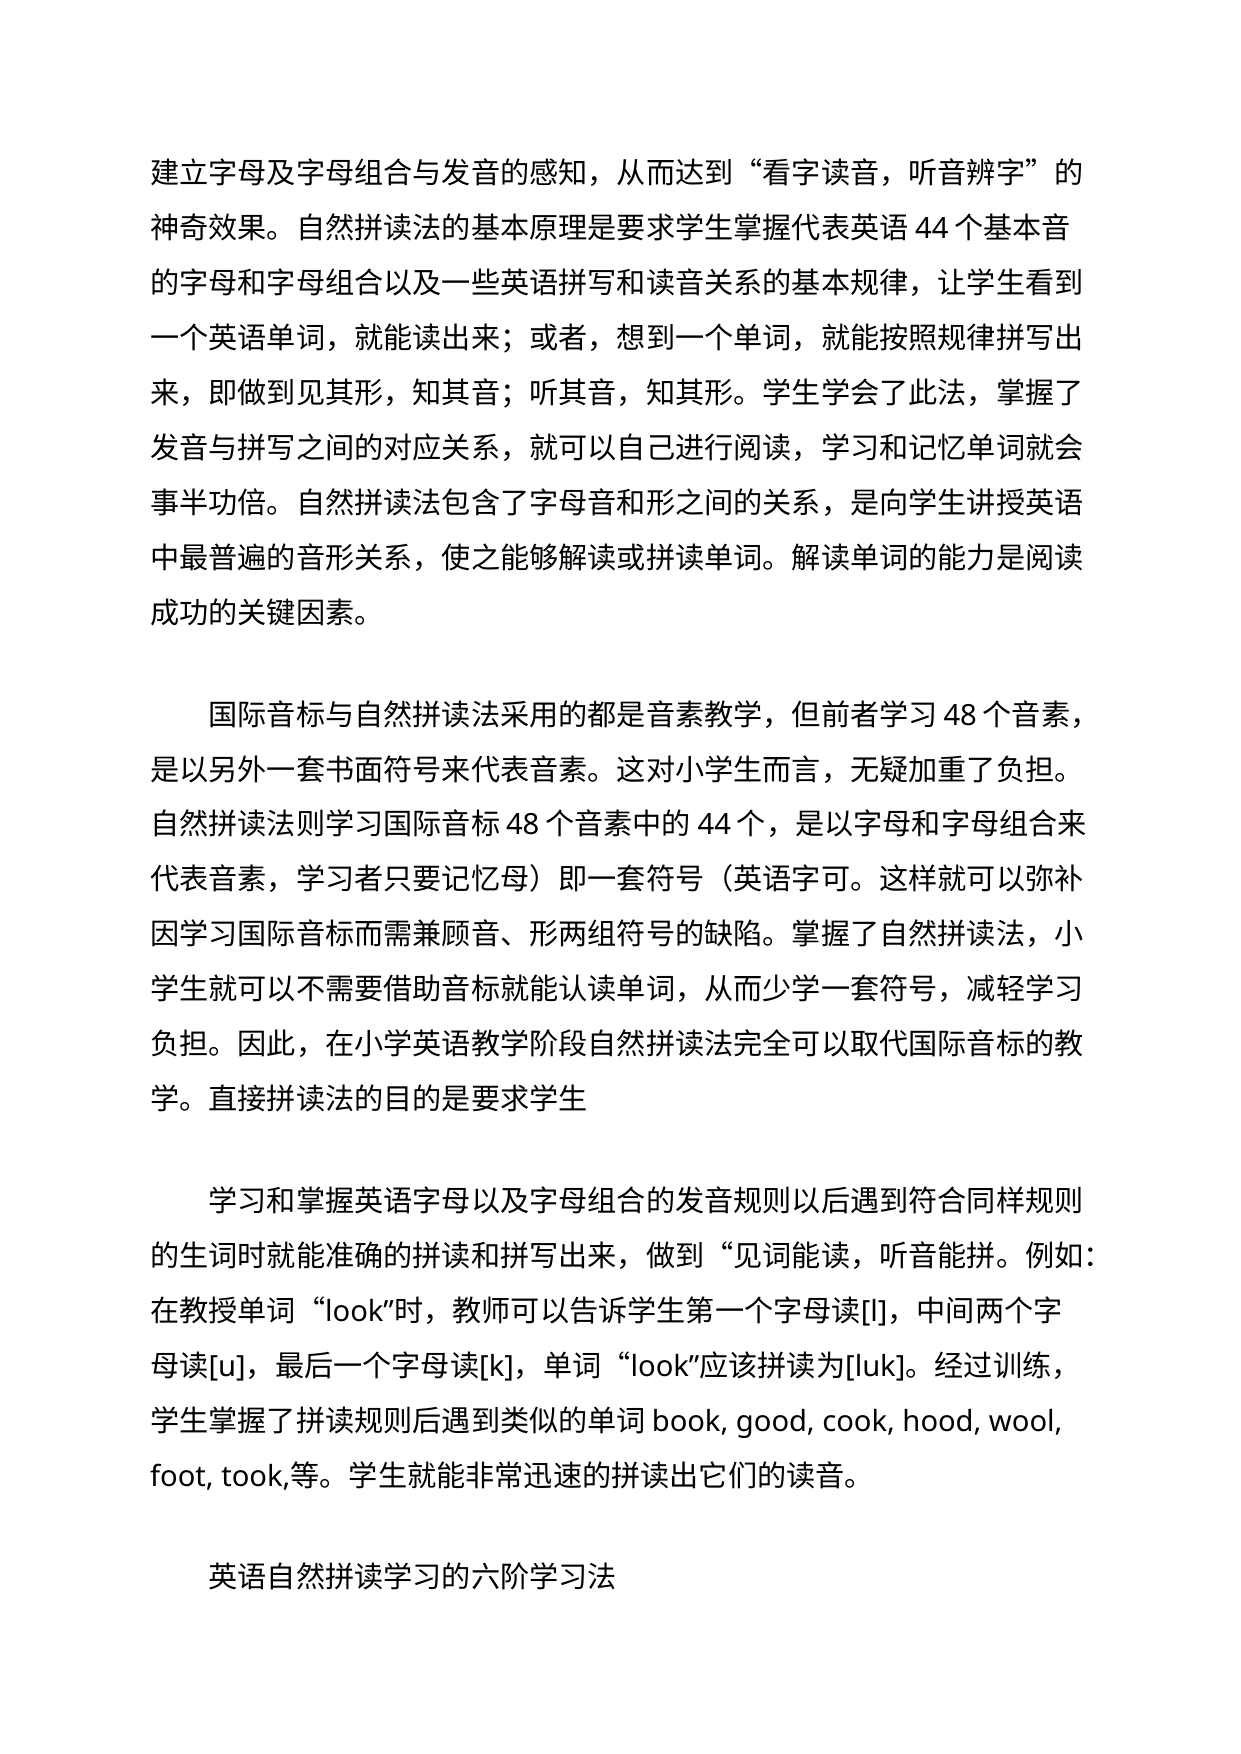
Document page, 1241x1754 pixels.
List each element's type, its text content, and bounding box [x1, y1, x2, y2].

text 英语自然拼读学习的六阶学习法 [150, 1554, 1090, 1596]
text 学习和掌握英语字母以及字母组合的发音规则以后遇到符合同样规则的生词时就能准确的拼读和拼写出来，做到“见词能读，听音能拼。例如：在教授单词“look”时，教师可以告诉学生第一个字母读[l]，中间两个字母读[u]，最后一个字母读[k]，单词“look”应该拼读为[luk]。经过训练，学生掌握了拼读规则后遇到类似的单词book, good, cook, hood, wool, foot, took,等。学生就能非常迅速的拼读出它们的读音。 [150, 1177, 1090, 1494]
text 国际音标与自然拼读法采用的都是音素教学，但前者学习48个音素，是以另外一套书面符号来代表音素。这对小学生而言，无疑加重了负担。自然拼读法则学习国际音标48个音素中的 44个，是以字母和字母组合来代表音素，学习者只要记忆母）即一套符号（英语字可。这样就可以弥补因学习国际音标而需兼顾音、形两组符号的缺陷。掌握了自然拼读法，小学生就可以不需要借助音标就能认读单词，从而少学一套符号，减轻学习负担。因此，在小学英语教学阶段自然拼读法完全可以取代国际音标的教学。直接拼读法的目的是要求学生 [150, 691, 1090, 1118]
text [150, 150, 1090, 632]
